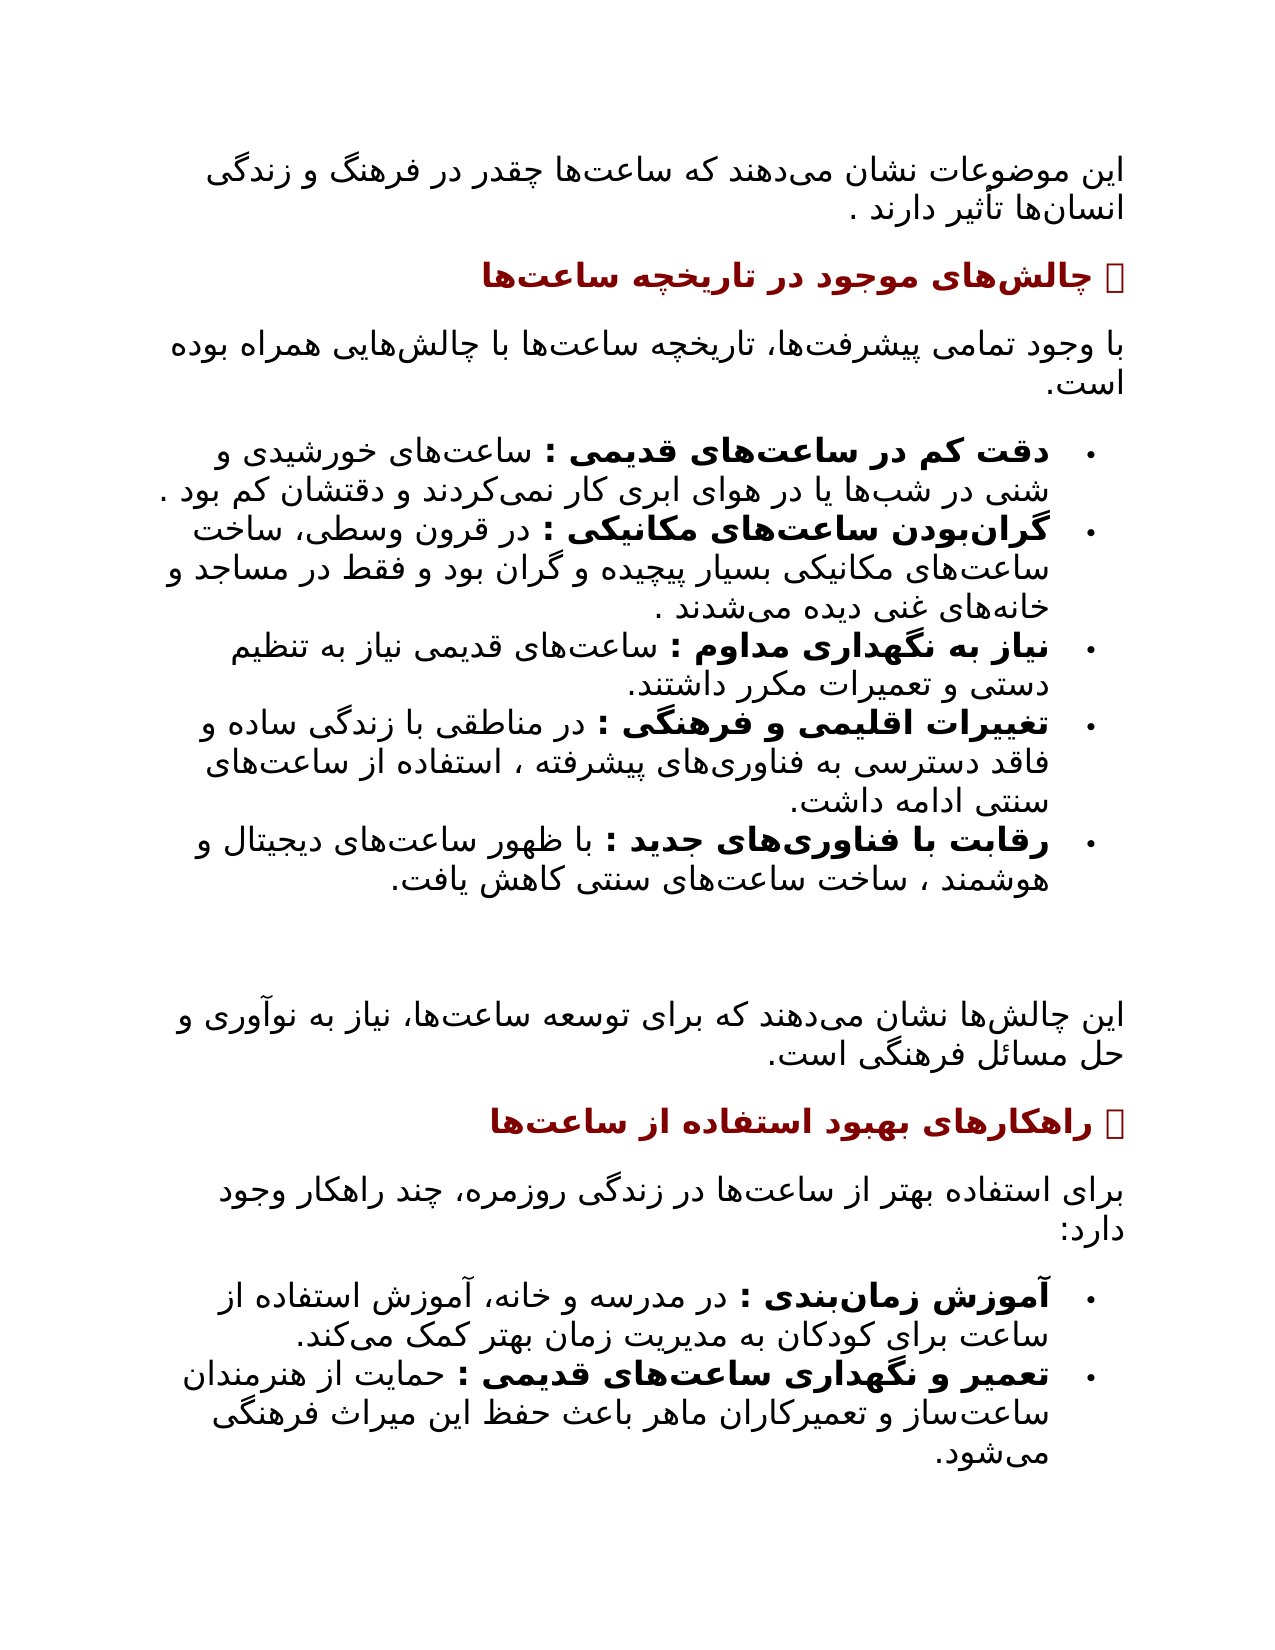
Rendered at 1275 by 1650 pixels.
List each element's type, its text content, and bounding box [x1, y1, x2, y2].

text برای استفاده بهتر از ساعت‌ها در زندگی روزمره، چند راهکار وجود دارد: [150, 1170, 1125, 1248]
list تعمیر و نگهداری ساعت‌های قدیمی : حمایت از هنرمندان ساعت‌ساز و تعمیرکاران ماهر باعث حفظ این میراث فرهنگی می‌شود. [150, 1355, 1087, 1471]
list دقت کم در ساعت‌های قدیمی : ساعت‌های خورشیدی و شنی در شب‌ها یا در هوای ابری کار نمی‌کردند و دقتشان کم بود . [150, 432, 1087, 509]
text این موضوعات نشان می‌دهند که ساعت‌ها چقدر در فرهنگ و زندگی انسان‌ها تأثیر دارند . [150, 150, 1125, 228]
text 🔹 چالش‌های موجود در تاریخچه ساعت‌ها [150, 257, 1125, 296]
list نیاز به نگهداری مداوم : ساعت‌های قدیمی نیاز به تنظیم دستی و تعمیرات مکرر داشتند. [150, 626, 1087, 704]
list تغییرات اقلیمی و فرهنگی : در مناطقی با زندگی ساده و فاقد دسترسی به فناوری‌های پیشرفته ، استفاده از ساعت‌های سنتی ادامه داشت. [150, 704, 1087, 820]
list رقابت با فناوری‌های جدید : با ظهور ساعت‌های دیجیتال و هوشمند ، ساخت ساعت‌های سنتی کاهش یافت. [150, 820, 1087, 898]
text با وجود تمامی پیشرفت‌ها، تاریخچه ساعت‌ها با چالش‌هایی همراه بوده است. [150, 325, 1125, 403]
text این چالش‌ها نشان می‌دهند که برای توسعه ساعت‌ها، نیاز به نوآوری و حل مسائل فرهنگی است. [150, 995, 1125, 1073]
text 🔹 راهکارهای بهبود استفاده از ساعت‌ها [150, 1102, 1125, 1141]
list گران‌بودن ساعت‌های مکانیکی : در قرون وسطی، ساخت ساعت‌های مکانیکی بسیار پیچیده و گران بود و فقط در مساجد و خانه‌های غنی دیده می‌شدند . [150, 509, 1087, 626]
list آموزش زمان‌بندی : در مدرسه و خانه، آموزش استفاده از ساعت برای کودکان به مدیریت زمان بهتر کمک می‌کند. [150, 1277, 1087, 1355]
